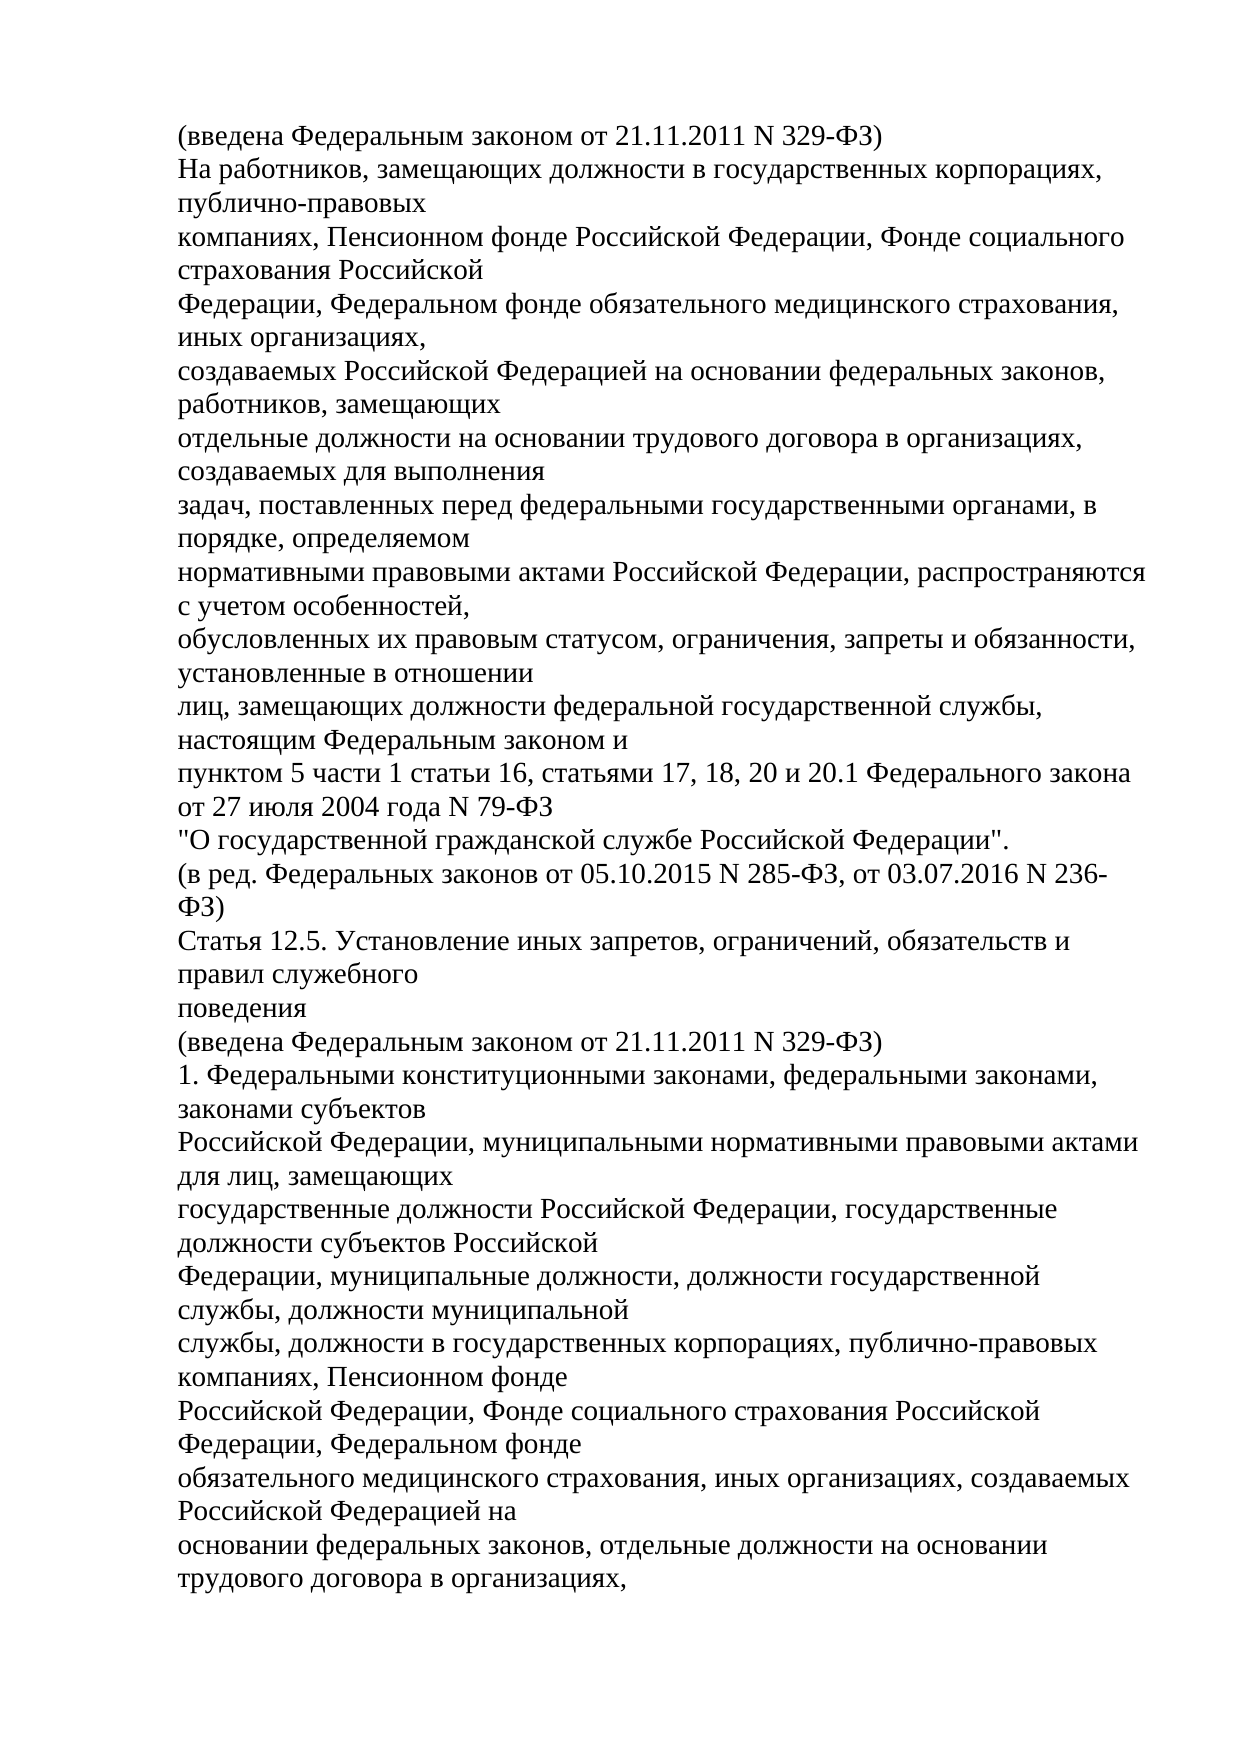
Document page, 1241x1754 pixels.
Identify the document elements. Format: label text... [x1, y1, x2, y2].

text обусловленных их правовым статусом, ограничения, запреты и обязанности, установленные в отношении [177, 621, 1152, 688]
text 1. Федеральными конституционными законами, федеральными законами, законами субъектов [177, 1057, 1152, 1124]
text компаниях, Пенсионном фонде Российской Федерации, Фонде социального страхования Российской [177, 219, 1152, 286]
text На работников, замещающих должности в государственных корпорациях, публично-правовых [177, 152, 1152, 219]
text отдельные должности на основании трудового договора в организациях, создаваемых для выполнения [177, 420, 1152, 487]
text лиц, замещающих должности федеральной государственной службы, настоящим Федеральным законом и [177, 688, 1152, 755]
text Российской Федерации, Фонде социального страхования Российской Федерации, Федеральном фонде [177, 1393, 1152, 1460]
text "О государственной гражданской службе Российской Федерации". [177, 822, 1152, 856]
text (в ред. Федеральных законов от 05.10.2015 N 285-ФЗ, от 03.07.2016 N 236-ФЗ) [177, 856, 1152, 923]
text создаваемых Российской Федерацией на основании федеральных законов, работников, замещающих [177, 353, 1152, 420]
text Федерации, Федеральном фонде обязательного медицинского страхования, иных организациях, [177, 286, 1152, 353]
text обязательного медицинского страхования, иных организациях, создаваемых Российской Федерацией на [177, 1460, 1152, 1527]
text пунктом 5 части 1 статьи 16, статьями 17, 18, 20 и 20.1 Федерального закона от 27 июля 2004 года N 79-ФЗ [177, 755, 1152, 822]
text государственные должности Российской Федерации, государственные должности субъектов Российской [177, 1191, 1152, 1258]
text (введена Федеральным законом от 21.11.2011 N 329-ФЗ) [177, 1024, 1152, 1057]
text нормативными правовыми актами Российской Федерации, распространяются с учетом особенностей, [177, 554, 1152, 621]
text службы, должности в государственных корпорациях, публично-правовых компаниях, Пенсионном фонде [177, 1326, 1152, 1393]
text Российской Федерации, муниципальными нормативными правовыми актами для лиц, замещающих [177, 1124, 1152, 1191]
text Статья 12.5. Установление иных запретов, ограничений, обязательств и правил служебного [177, 923, 1152, 990]
text Федерации, муниципальные должности, должности государственной службы, должности муниципальной [177, 1258, 1152, 1326]
text основании федеральных законов, отдельные должности на основании трудового договора в организациях, [177, 1527, 1152, 1594]
text задач, поставленных перед федеральными государственными органами, в порядке, определяемом [177, 487, 1152, 554]
text (введена Федеральным законом от 21.11.2011 N 329-ФЗ) [177, 118, 1152, 152]
text поведения [177, 990, 1152, 1024]
